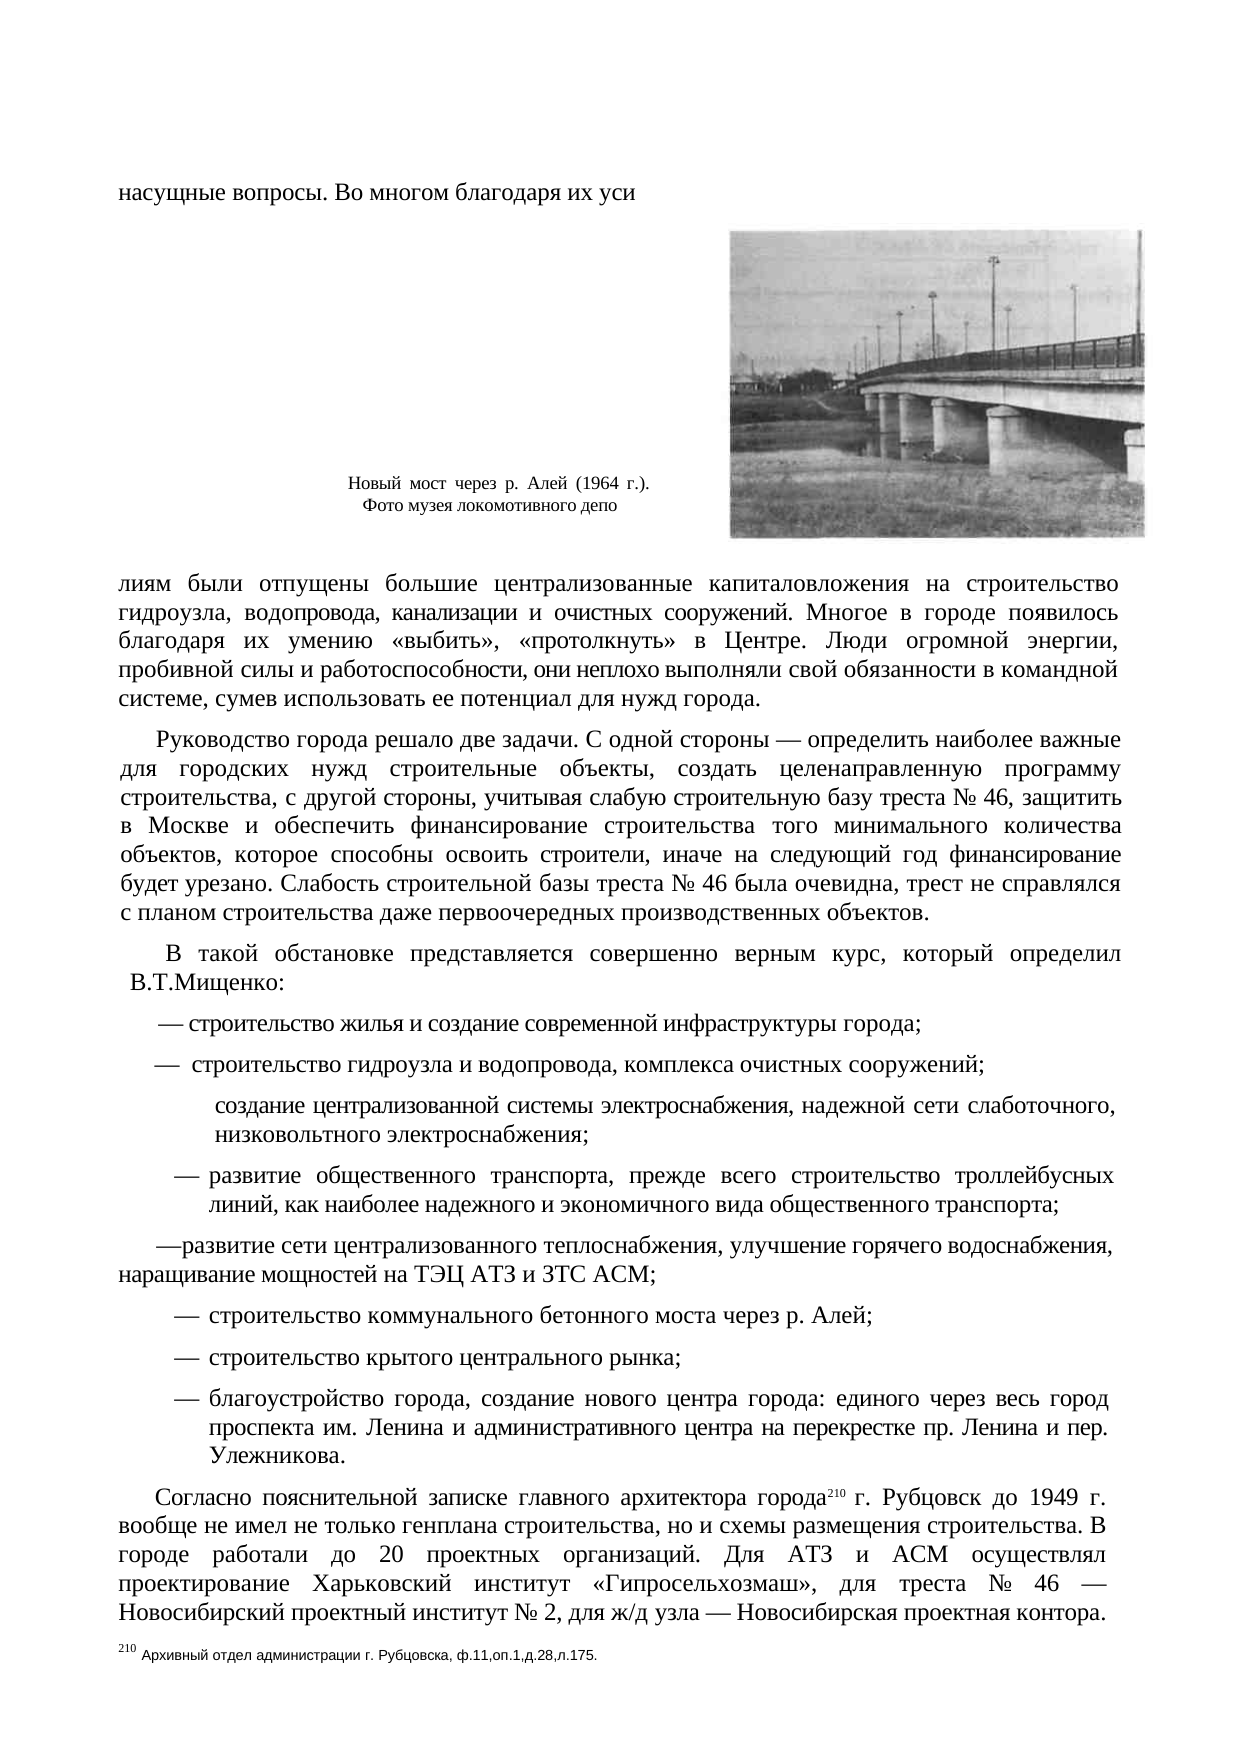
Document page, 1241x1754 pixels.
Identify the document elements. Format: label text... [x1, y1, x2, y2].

picture [720, 223, 1154, 549]
text В такой обстановке представляется совершенно верным курс, который определил В.Т.Мищенко: [129, 938, 1122, 996]
list строительство коммунального бетонного моста через р. Алей; [174, 1301, 1111, 1329]
text создание централизованной системы электроснабжения, надежной сети слаботочного, низковольтного электроснабжения; [214, 1091, 1116, 1148]
text —развитие сети централизованного теплоснабжения, улучшение горячего водоснабжения, наращивание мощностей на ТЭЦ АТЗ и ЗТС АСМ; [118, 1231, 1113, 1288]
list строительство крытого центрального рынка; [174, 1342, 1122, 1371]
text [118, 1482, 1107, 1626]
text — строительство гидроузла и водопровода, комплекса очистных сооружений; [118, 1049, 1117, 1078]
text Новый мост через р. Алей (1964 г.). Фото музея локомотивного депо [348, 472, 650, 515]
text — развитие общественного транспорта, прежде всего строительство троллейбусных линий, как наиболее надежного и экономичного вида общественного транспорта; [174, 1161, 1114, 1218]
list благоустройство города, создание нового центра города: единого через весь город проспекта им. Ленина и административного центра на перекрестке пр. Ленина и пер. Улежникова. [174, 1383, 1109, 1469]
text лиям были отпущены большие централизованные капиталовложения на строительство гидроузла, водопровода, канализации и очистных сооружений. Многое в городе появилось благодаря их умению «выбить», «протолкнуть» в Центре. Люди огромной энергии, пробивной силы и работоспособности, они неплохо выполняли свой обязанности в командной системе, сумев использовать ее потенциал для нужд города. [118, 568, 1119, 712]
text Руководство города решало две задачи. С одной стороны — определить наиболее важные для городских нужд строительные объекты, создать целенаправленную программу строительства, с другой стороны, учитывая слабую строительную базу треста № 46, защитить в Москве и обеспечить финансирование строительства того минимального количества объектов, которое способны освоить строители, иначе на следующий год финансирование будет урезано. Слабость строительной базы треста № 46 была очевидна, трест не справлялся с планом строительства даже первоочередных производственных объектов. [120, 724, 1122, 926]
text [118, 177, 1121, 206]
text — строительство жилья и создание современной инфраструктуры города; [118, 1008, 1117, 1037]
